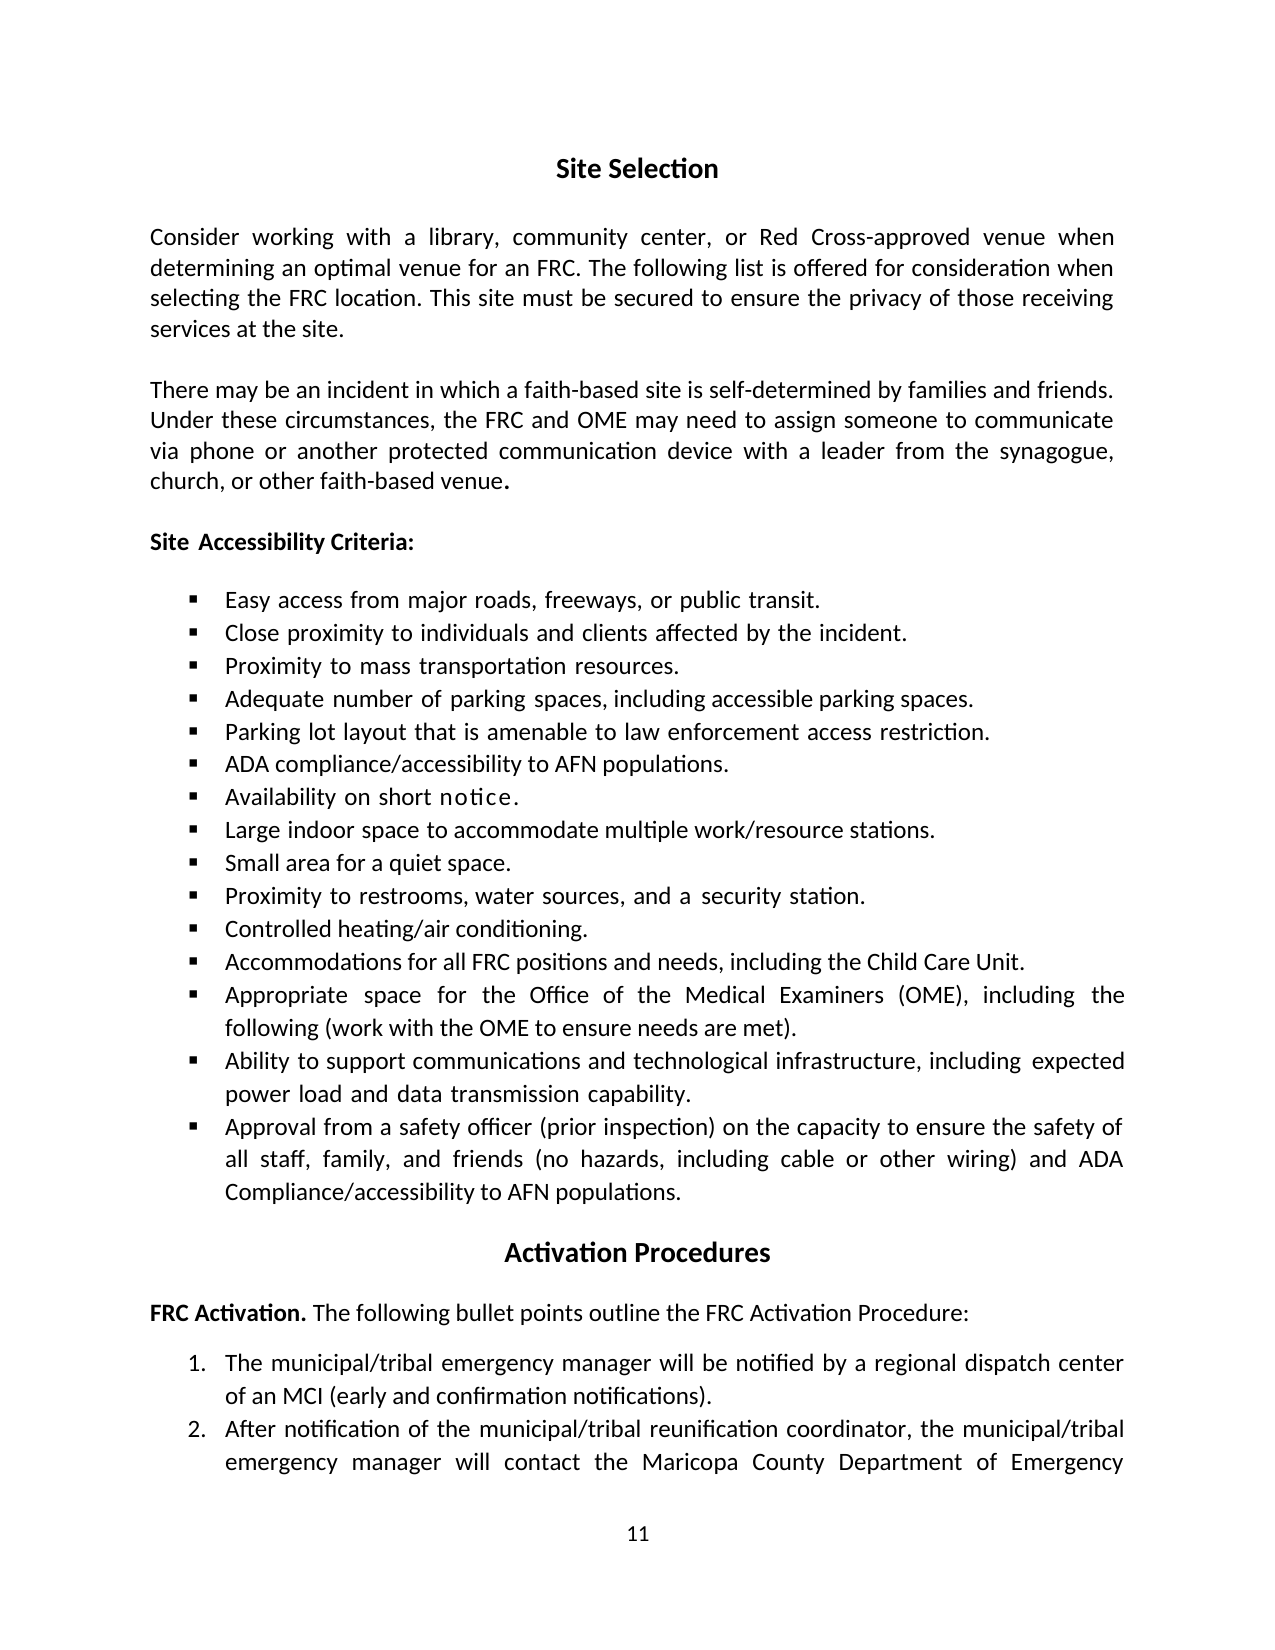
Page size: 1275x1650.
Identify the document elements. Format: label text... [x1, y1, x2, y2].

list ADA compliance/accessibility to AFN populations. [187, 749, 1125, 779]
text There may be an incident in which a faith-based site is self-determined by families and friends. Under these circumstances, the FRC and OME may need to assign someone to communicate via phone or another protected communication device with a leader from the synagogue, church, or other faith-based venue. [150, 374, 1116, 496]
list Adequate number of parking spaces, including accessible parking spaces. [187, 683, 1125, 713]
list Close proximity to individuals and clients affected by the incident. [187, 617, 1125, 647]
list Ability to support communications and technological infrastructure, including expected power load and data transmission capability. [187, 1045, 1125, 1108]
text Site Accessibility Criteria: [150, 526, 1116, 557]
list Accommodations for all FRC positions and needs, including the Child Care Unit. [187, 946, 1125, 977]
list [187, 1413, 1125, 1476]
list The municipal/tribal emergency manager will be notified by a regional dispatch center of an MCI (early and confirmation notifications). [187, 1347, 1125, 1411]
list Parking lot layout that is amenable to law enforcement access restriction. [187, 716, 1125, 746]
list Proximity to mass transportation resources. [187, 650, 1125, 680]
list Proximity to restrooms, water sources, and a security station. [187, 880, 1125, 911]
text Activation Procedures [150, 1234, 1125, 1270]
list Appropriate space for the Office of the Medical Examiners (OME), including the following (work with the OME to ensure needs are met). [187, 979, 1125, 1042]
text Consider working with a library, community center, or Red Cross-approved venue when determining an optimal venue for an FRC. The following list is offered for consideration when selecting the FRC location. This site must be secured to ensure the privacy of those receiving services at the site. [150, 221, 1116, 343]
list Approval from a safety officer (prior inspection) on the capacity to ensure the safety of all staff, family, and friends (no hazards, including cable or other wiring) and ADA Compliance/accessibility to AFN populations. [187, 1111, 1125, 1207]
list Easy access from major roads, freeways, or public transit. [187, 584, 1125, 614]
list Small area for a quiet space. [187, 847, 1125, 878]
text Site Selection [150, 150, 1125, 186]
text FRC Activation. The following bullet points outline the FRC Activation Procedure: [150, 1297, 1125, 1328]
list Availability on short notice. [187, 782, 1125, 812]
list Controlled heating/air conditioning. [187, 913, 1125, 944]
list Large indoor space to accommodate multiple work/resource stations. [187, 814, 1125, 845]
